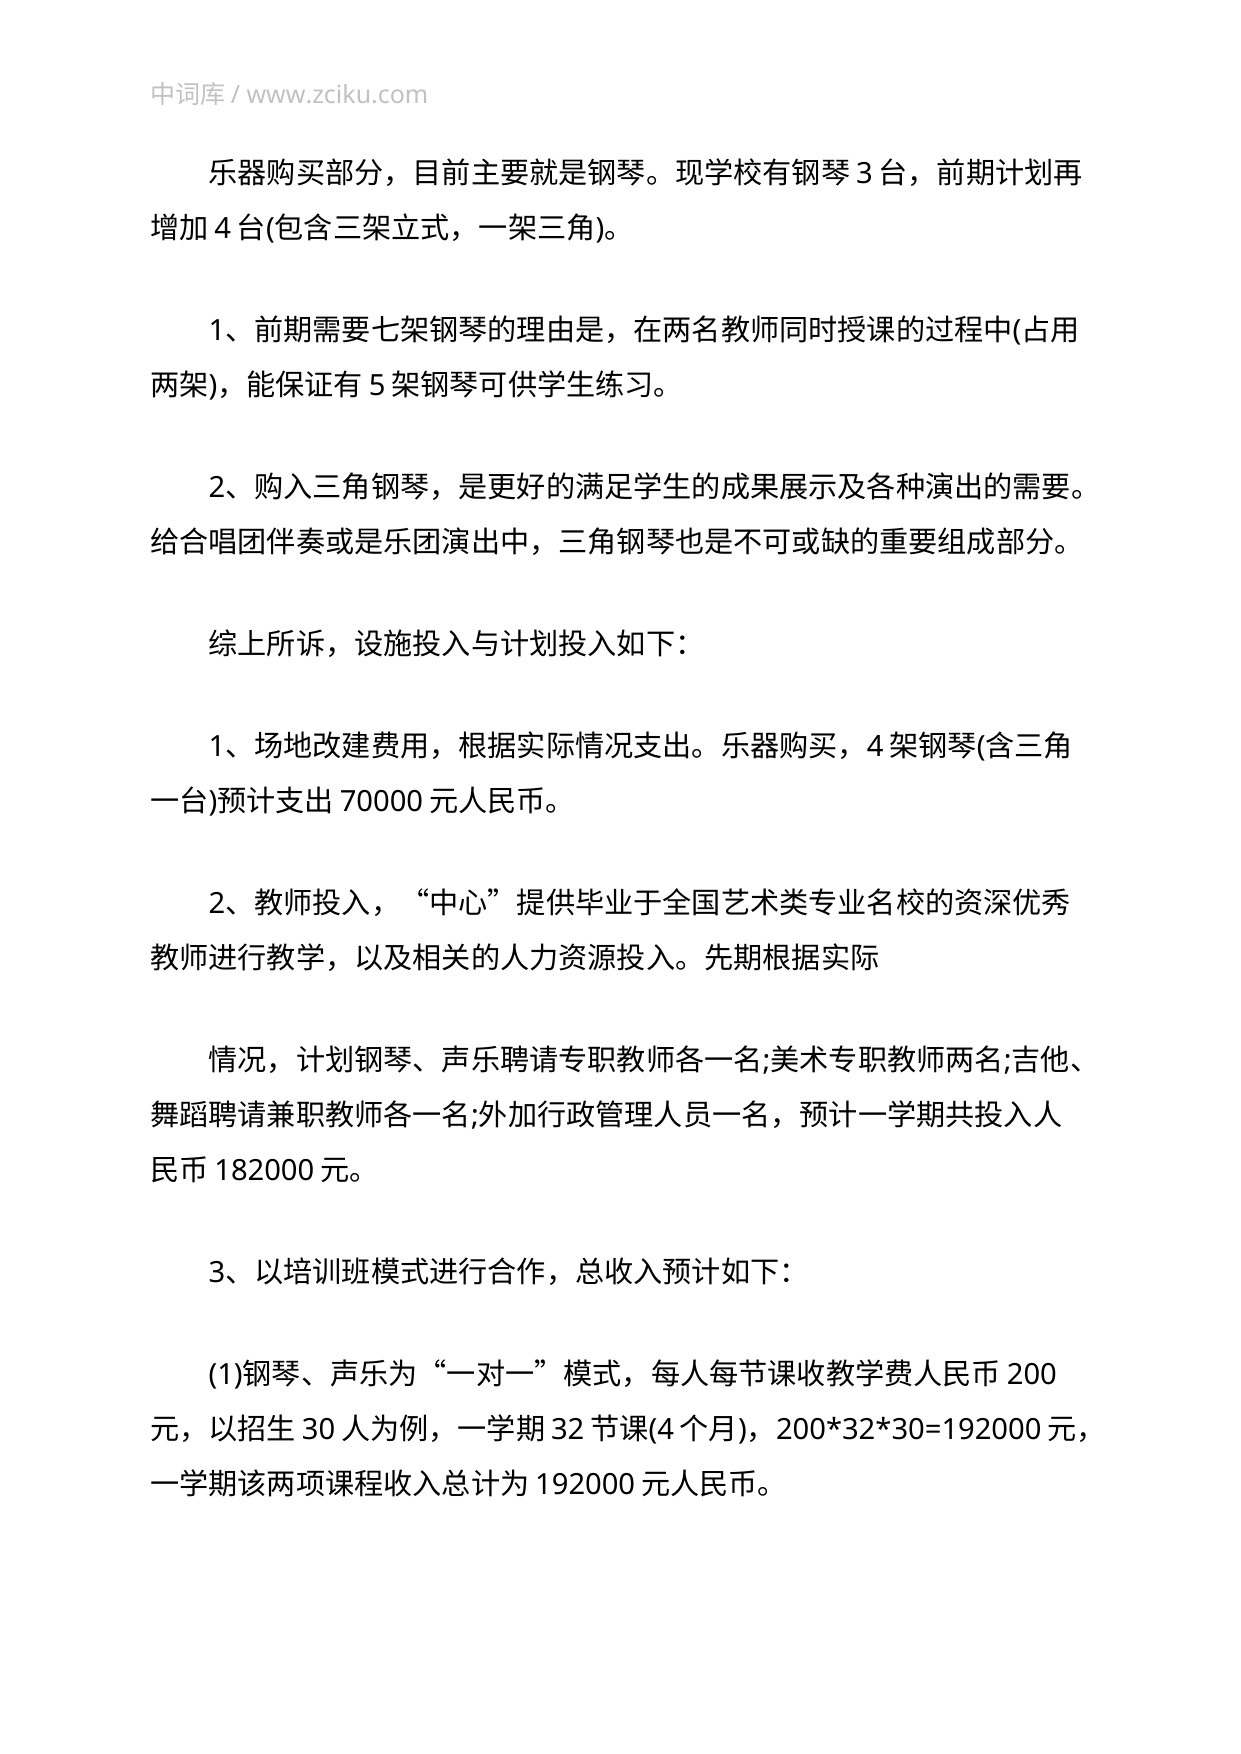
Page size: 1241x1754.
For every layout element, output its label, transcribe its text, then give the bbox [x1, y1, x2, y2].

text 情况，计划钢琴、声乐聘请专职教师各一名;美术专职教师两名;吉他、舞蹈聘请兼职教师各一名;外加行政管理人员一名，预计一学期共投入人民币182000元。 [150, 1036, 1090, 1189]
text 乐器购买部分，目前主要就是钢琴。现学校有钢琴3台，前期计划再增加4台(包含三架立式，一架三角)。 [150, 150, 1090, 247]
text (1)钢琴、声乐为“一对一”模式，每人每节课收教学费人民币200元，以招生30人为例，一学期32节课(4个月)，200*32*30=192000元，一学期该两项课程收入总计为192000元人民币。 [150, 1350, 1090, 1503]
text 1、场地改建费用，根据实际情况支出。乐器购买，4架钢琴(含三角一台)预计支出70000元人民币。 [150, 722, 1090, 820]
text 综上所诉，设施投入与计划投入如下： [150, 621, 1090, 663]
text 2、教师投入，“中心”提供毕业于全国艺术类专业名校的资深优秀教师进行教学，以及相关的人力资源投入。先期根据实际 [150, 879, 1090, 977]
text 1、前期需要七架钢琴的理由是，在两名教师同时授课的过程中(占用两架)，能保证有5架钢琴可供学生练习。 [150, 307, 1090, 404]
text 2、购入三角钢琴，是更好的满足学生的成果展示及各种演出的需要。给合唱团伴奏或是乐团演出中，三角钢琴也是不可或缺的重要组成部分。 [150, 464, 1090, 561]
text 3、以培训班模式进行合作，总收入预计如下： [150, 1248, 1090, 1291]
